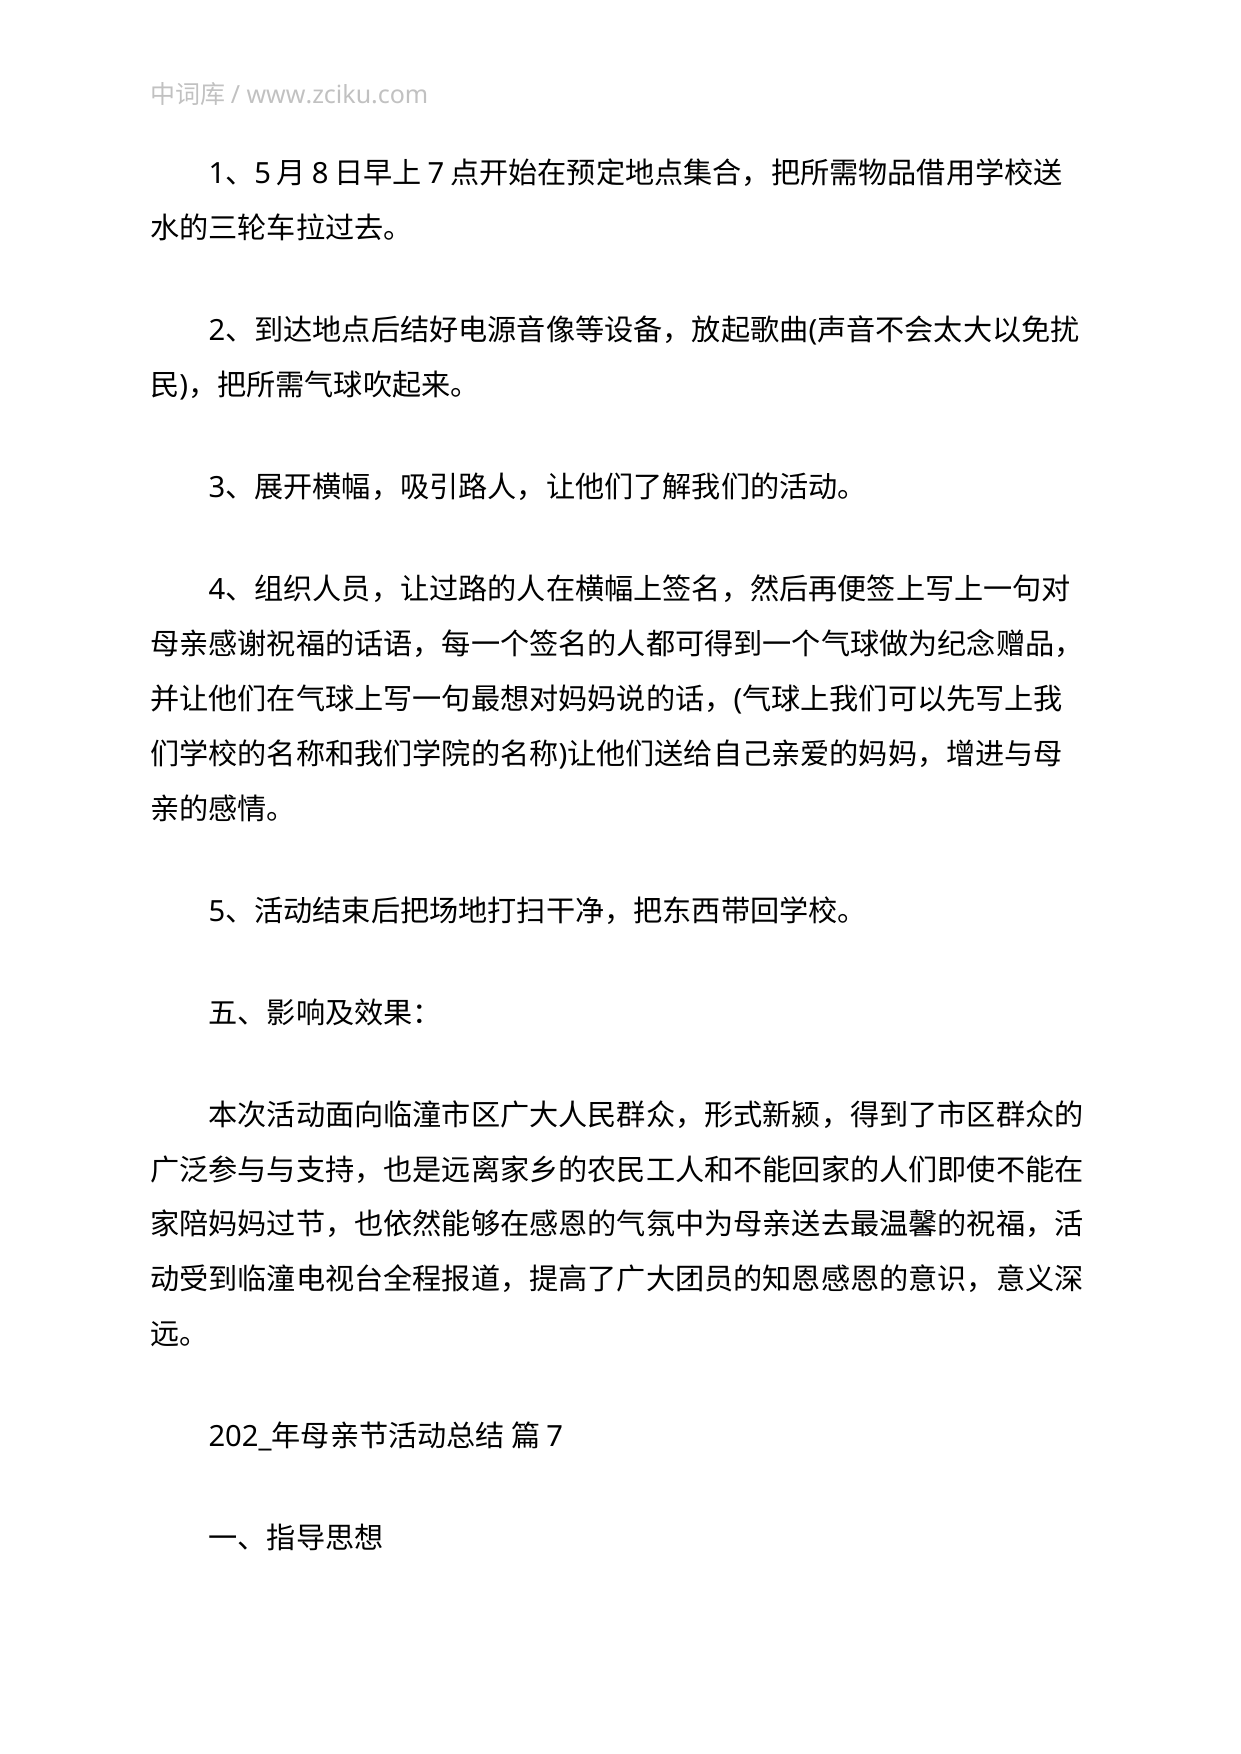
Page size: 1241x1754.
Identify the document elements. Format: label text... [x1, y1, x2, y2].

text 一、指导思想 [150, 1514, 1090, 1557]
text 3、展开横幅，吸引路人，让他们了解我们的活动。 [150, 464, 1090, 506]
text 5、活动结束后把场地打扫干净，把东西带回学校。 [150, 887, 1090, 930]
text 五、影响及效果： [150, 989, 1090, 1032]
text 1、5月8日早上7点开始在预定地点集合，把所需物品借用学校送水的三轮车拉过去。 [150, 150, 1090, 247]
text 202_年母亲节活动总结 篇7 [150, 1412, 1090, 1455]
text 2、到达地点后结好电源音像等设备，放起歌曲(声音不会太大以免扰民)，把所需气球吹起来。 [150, 307, 1090, 404]
text 4、组织人员，让过路的人在横幅上签名，然后再便签上写上一句对母亲感谢祝福的话语，每一个签名的人都可得到一个气球做为纪念赠品，并让他们在气球上写一句最想对妈妈说的话，(气球上我们可以先写上我们学校的名称和我们学院的名称)让他们送给自己亲爱的妈妈，增进与母亲的感情。 [150, 566, 1090, 828]
text 本次活动面向临潼市区广大人民群众，形式新颍，得到了市区群众的广泛参与与支持，也是远离家乡的农民工人和不能回家的人们即使不能在家陪妈妈过节，也依然能够在感恩的气氛中为母亲送去最温馨的祝福，活动受到临潼电视台全程报道，提高了广大团员的知恩感恩的意识，意义深远。 [150, 1091, 1090, 1353]
